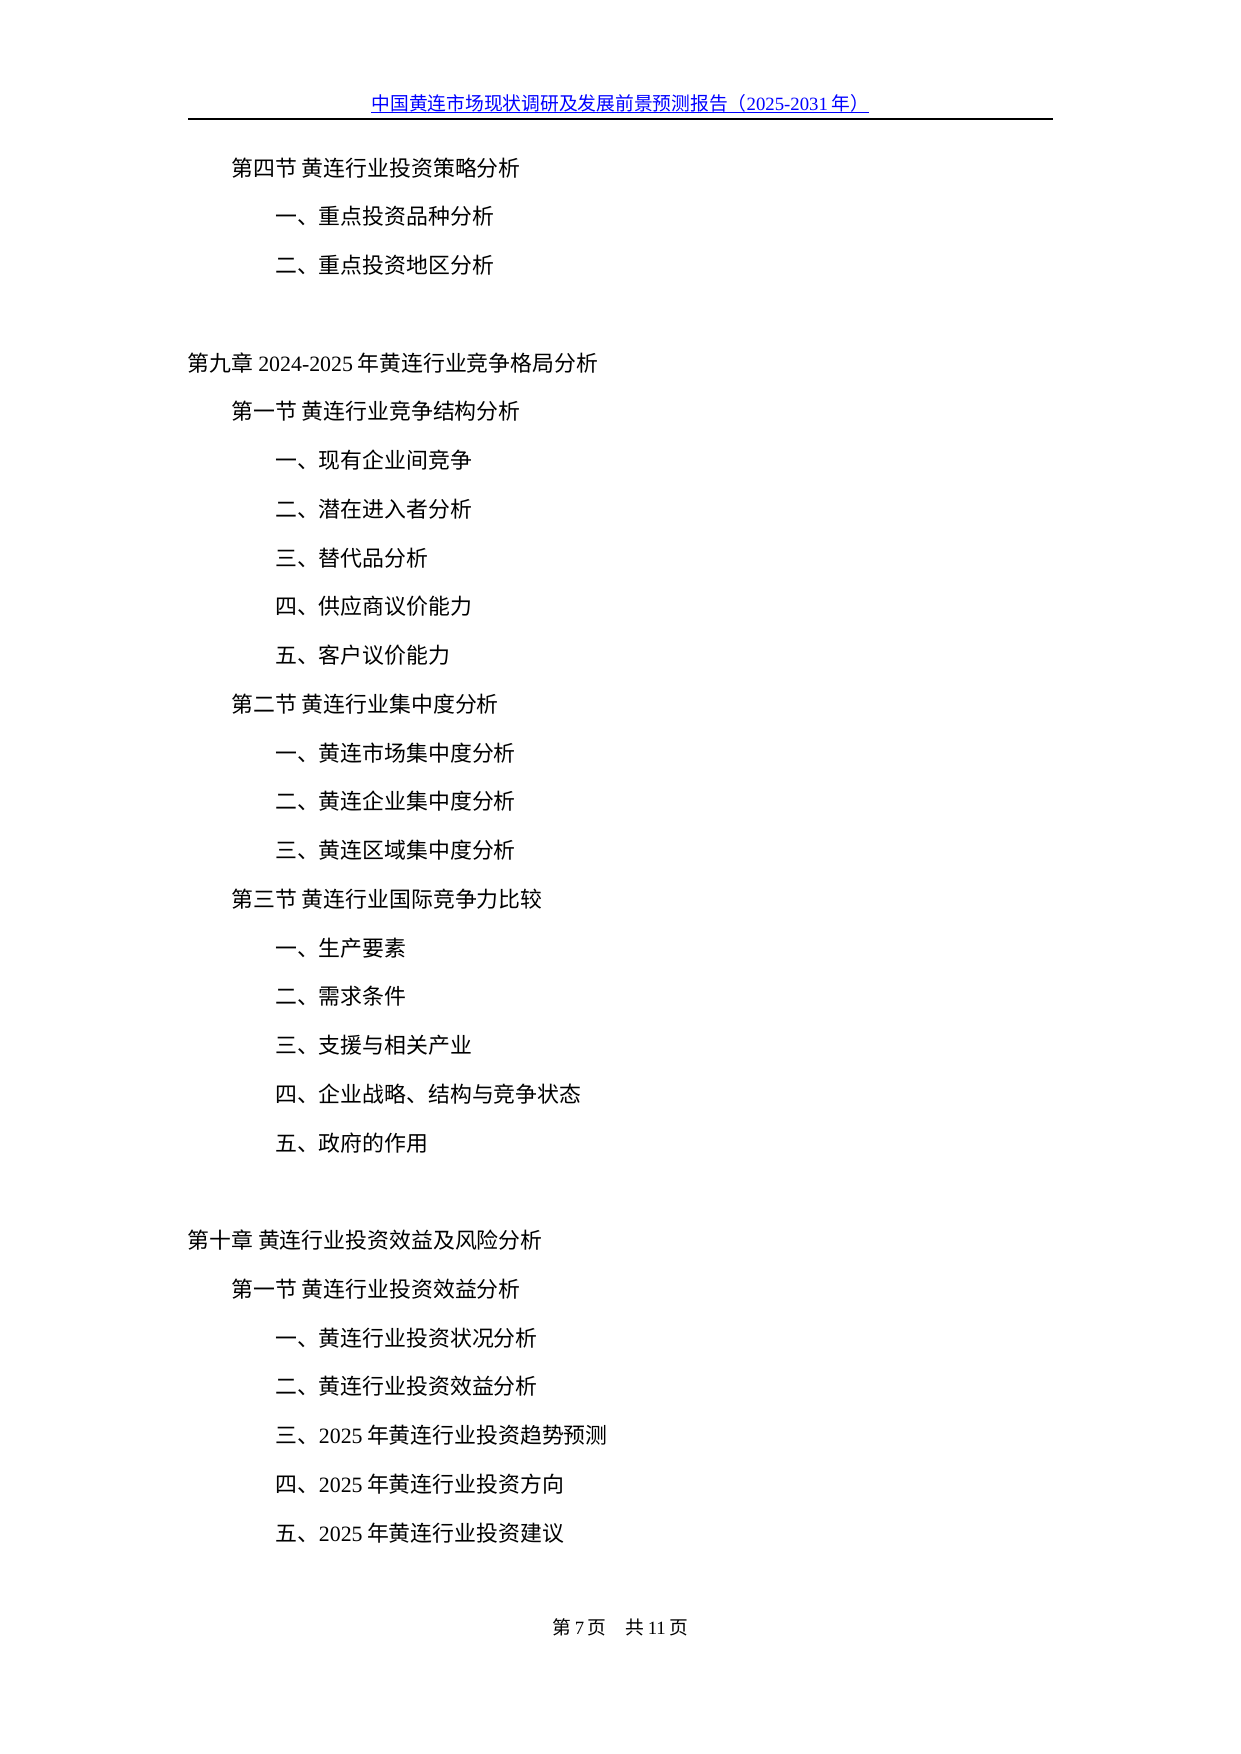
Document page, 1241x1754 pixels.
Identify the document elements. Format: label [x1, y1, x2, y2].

text [187, 150, 1053, 1548]
